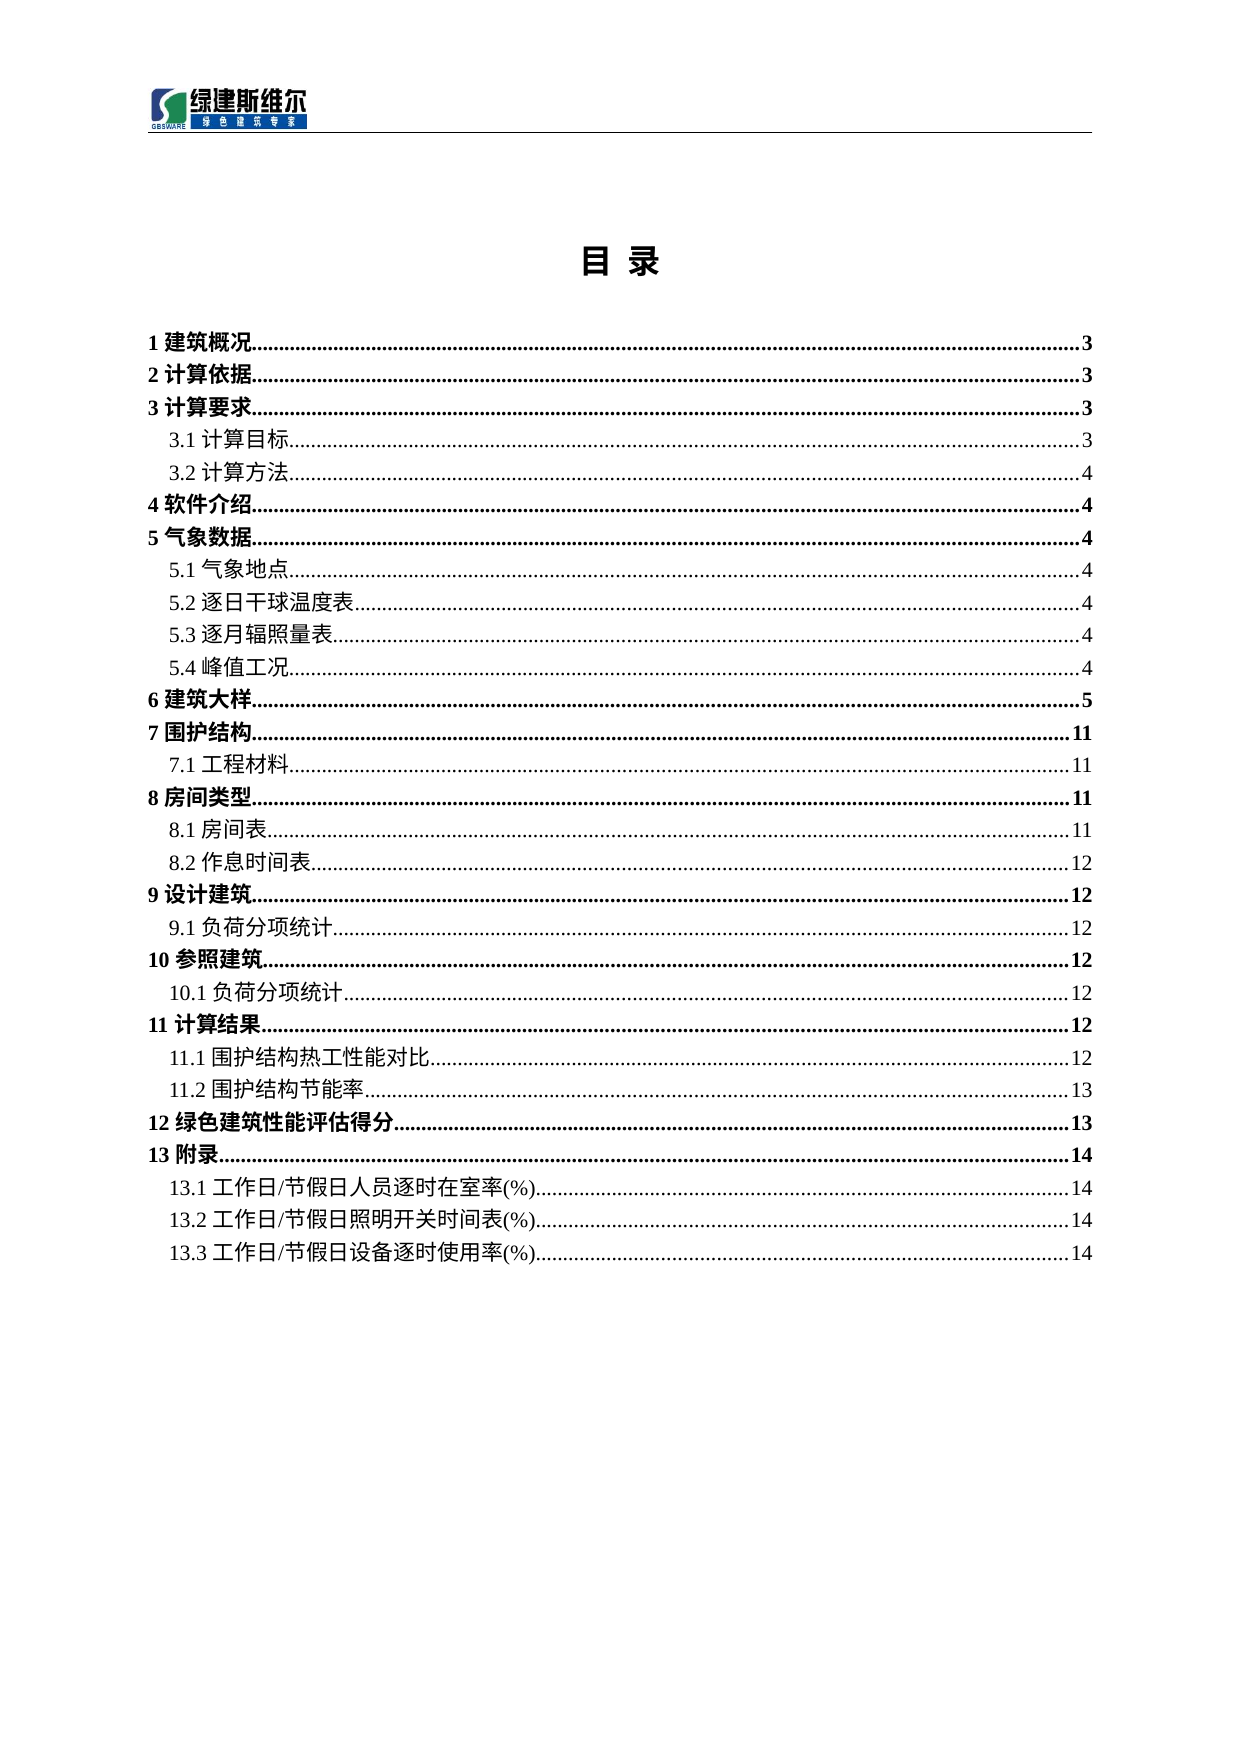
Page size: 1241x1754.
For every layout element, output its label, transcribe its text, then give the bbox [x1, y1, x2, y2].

text 3.1 计算目标 3 [168, 422, 1092, 454]
text 9 设计建筑 12 [148, 877, 1092, 909]
text 11 计算结果 12 [148, 1007, 1092, 1039]
text 10 参照建筑 12 [148, 942, 1092, 974]
text 10.1 负荷分项统计 12 [168, 974, 1092, 1007]
text 6 建筑大样 5 [148, 682, 1092, 714]
text 9.1 负荷分项统计 12 [168, 909, 1092, 942]
text 3 计算要求 3 [148, 389, 1092, 422]
text 13.1 工作日/节假日人员逐时在室率(%) 14 [168, 1169, 1092, 1202]
text 8.1 房间表 11 [168, 812, 1092, 844]
text 5.4 峰值工况 4 [168, 649, 1092, 682]
picture [147, 88, 308, 130]
text 5.3 逐月辐照量表 4 [168, 617, 1092, 649]
text 12 绿色建筑性能评估得分 13 [148, 1104, 1092, 1137]
text 13.2 工作日/节假日照明开关时间表(%) 14 [168, 1202, 1092, 1234]
text 7 围护结构 11 [148, 714, 1092, 747]
text 2 计算依据 3 [148, 357, 1092, 389]
text 8.2 作息时间表 12 [168, 844, 1092, 877]
text 13.3 工作日/节假日设备逐时使用率(%) 14 [168, 1234, 1092, 1267]
text 7.1 工程材料 11 [168, 747, 1092, 779]
text 13 附录 14 [148, 1137, 1092, 1169]
text 5 气象数据 4 [148, 519, 1092, 552]
text 11.2 围护结构节能率 13 [168, 1072, 1092, 1104]
text 1 建筑概况 3 [148, 324, 1092, 357]
text 11.1 围护结构热工性能对比 12 [168, 1039, 1092, 1072]
text 8 房间类型 11 [148, 779, 1092, 812]
text 4 软件介绍 4 [148, 487, 1092, 519]
text 5.1 气象地点 4 [168, 552, 1092, 584]
text 3.2 计算方法 4 [168, 454, 1092, 487]
text 目 录 [148, 162, 1092, 292]
text 5.2 逐日干球温度表 4 [168, 584, 1092, 617]
